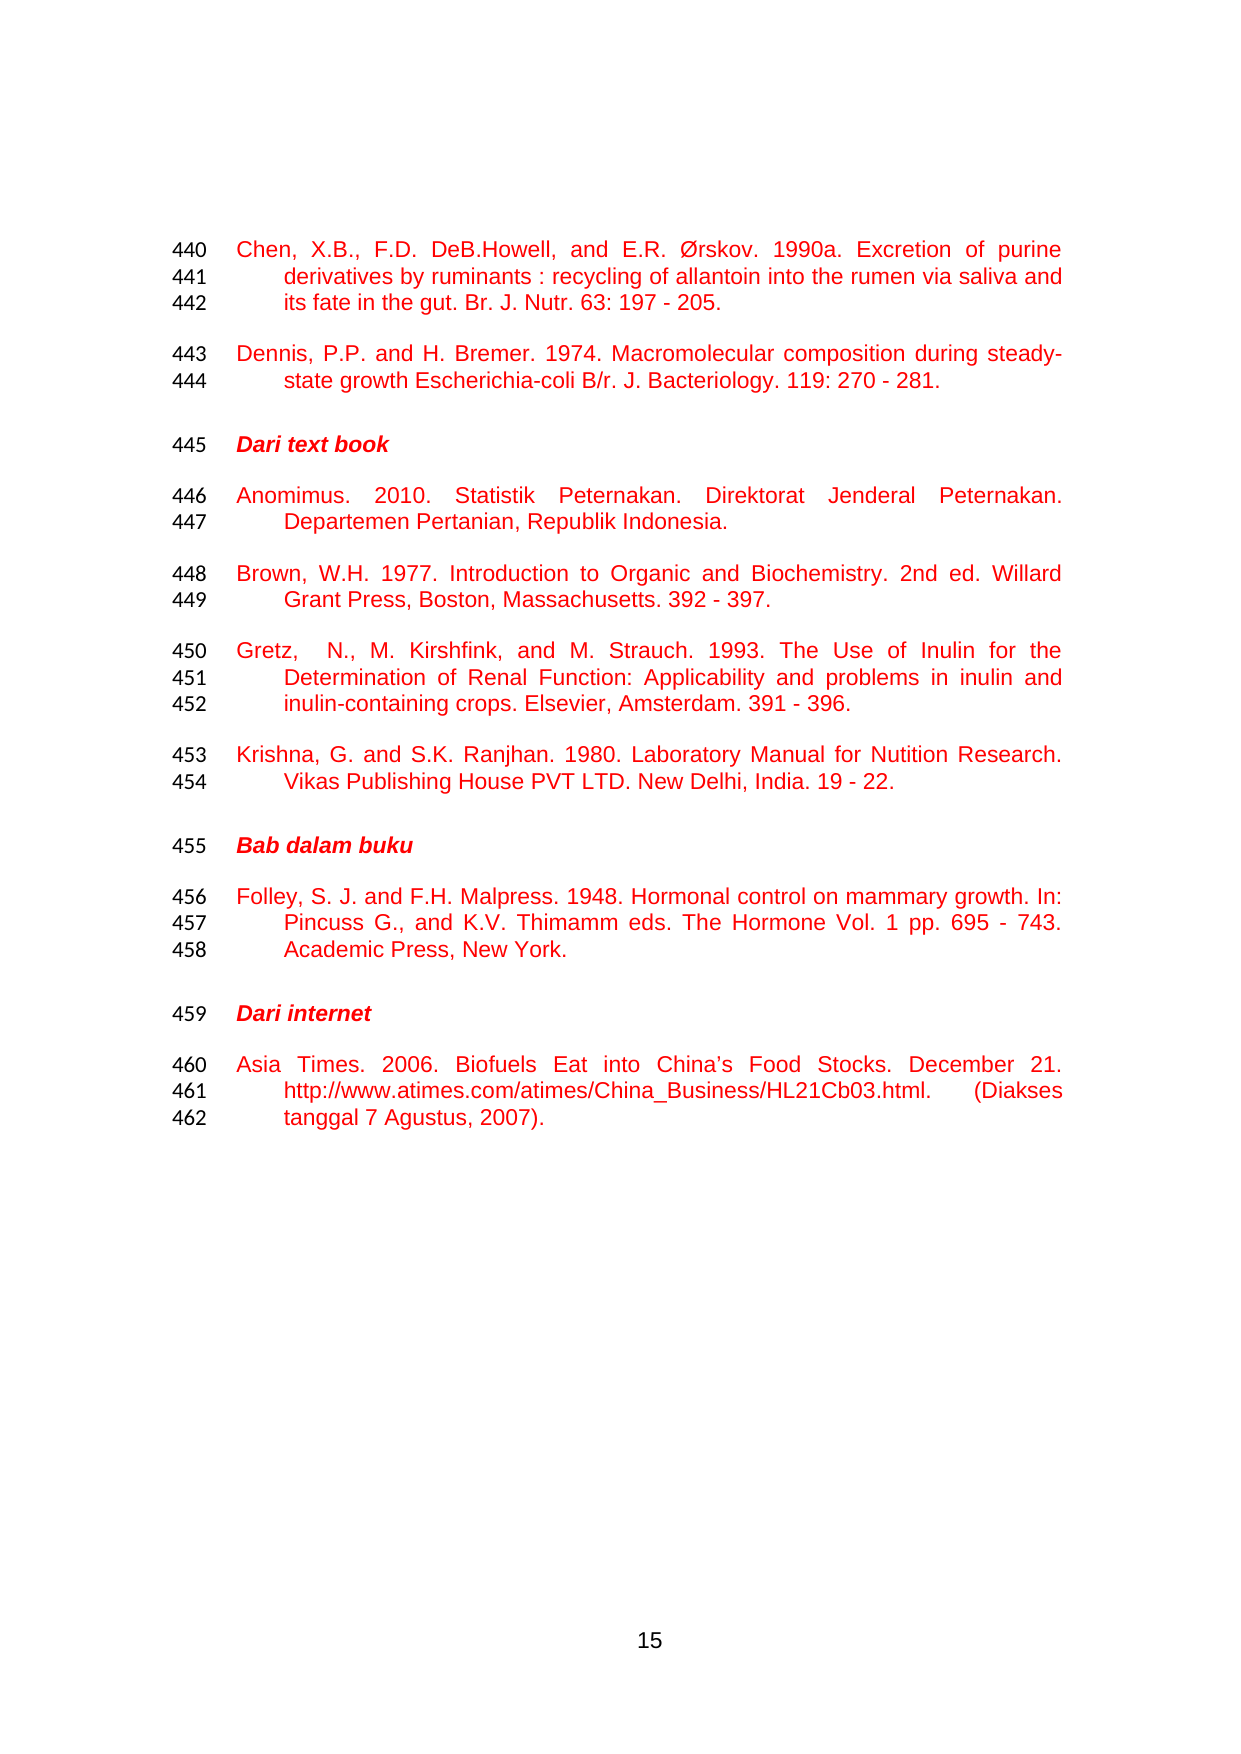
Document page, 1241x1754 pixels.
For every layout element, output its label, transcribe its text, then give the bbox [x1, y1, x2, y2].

text Asia Times. 2006. Biofuels Eat into China’s Food Stocks. December 21. http://www.atimes.com/atimes/China_Business/HL21Cb03.html. (Diakses tanggal 7 Agustus, 2007). [236, 1051, 1063, 1130]
text Chen, X.B., F.D. DeB.Howell, and E.R. Ørskov. 1990a. Excretion of purine derivatives by ruminants : recycling of allantoin into the rumen via saliva and its fate in the gut. Br. J. Nutr. 63: 197 - 205. [236, 236, 1063, 315]
text Dari text book [236, 431, 1063, 457]
text Bab dalam buku [236, 832, 1063, 858]
text Folley, S. J. and F.H. Malpress. 1948. Hormonal control on mammary growth. In: Pincuss G., and K.V. Thimamm eds. The Hormone Vol. 1 pp. 695 - 743. Academic Press, New York. [236, 883, 1063, 962]
text Brown, W.H. 1977. Introduction to Organic and Biochemistry. 2nd ed. Willard Grant Press, Boston, Massachusetts. 392 - 397. [236, 559, 1063, 612]
text Dari internet [236, 999, 1063, 1026]
text Anomimus. 2010. Statistik Peternakan. Direktorat Jenderal Peternakan. Departemen Pertanian, Republik Indonesia. [236, 482, 1063, 534]
text Krishna, G. and S.K. Ranjhan. 1980. Laboratory Manual for Nutition Research. Vikas Publishing House PVT LTD. New Delhi, India. 19 - 22. [236, 741, 1063, 794]
text Gretz, N., M. Kirshfink, and M. Strauch. 1993. The Use of Inulin for the Determination of Renal Function: Applicability and problems in inulin and inulin-containing crops. Elsevier, Amsterdam. 391 - 396. [236, 637, 1063, 716]
text Dennis, P.P. and H. Bremer. 1974. Macromolecular composition during steady-state growth Escherichia-coli B/r. J. Bacteriology. 119: 270 - 281. [236, 340, 1063, 393]
